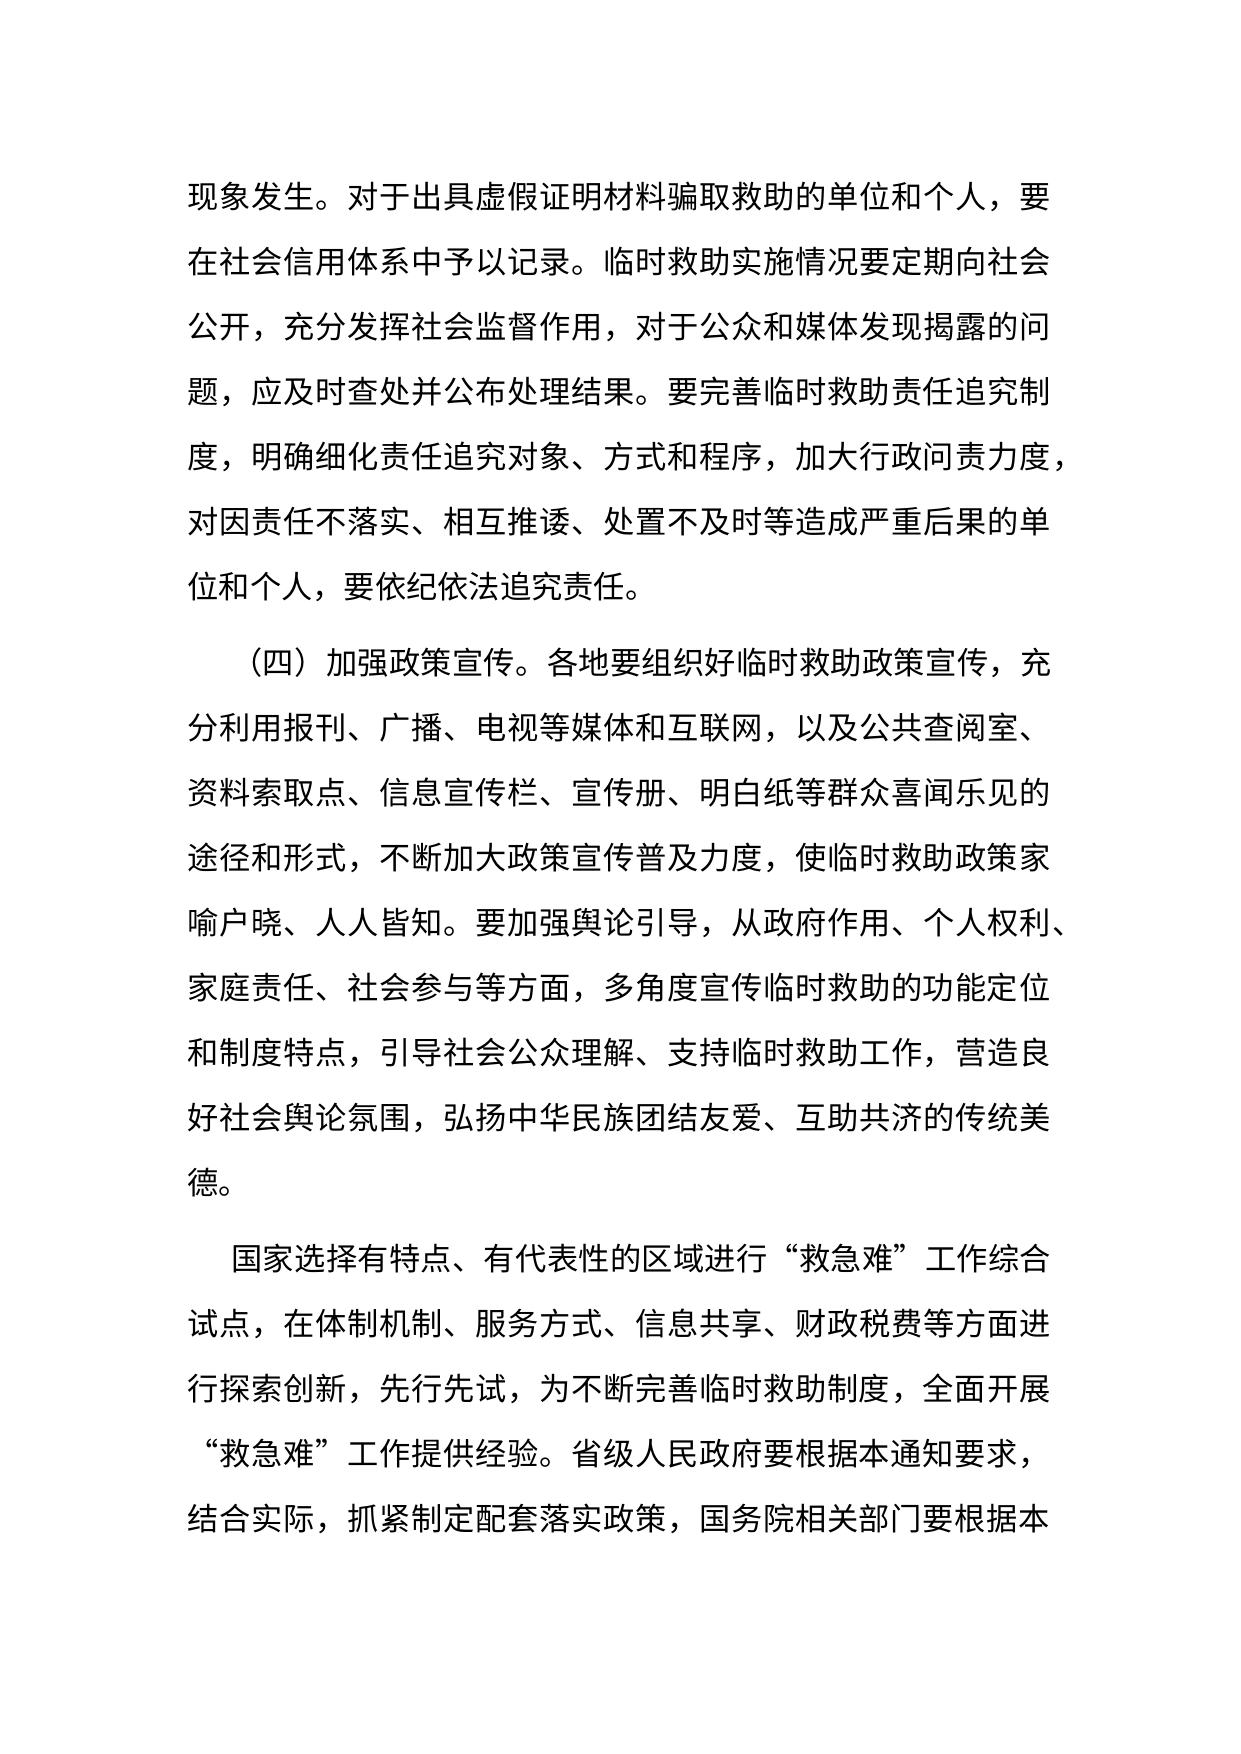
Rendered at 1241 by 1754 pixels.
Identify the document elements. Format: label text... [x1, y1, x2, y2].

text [187, 162, 1053, 617]
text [187, 1224, 1053, 1549]
text （四）加强政策宣传。各地要组织好临时救助政策宣传，充分利用报刊、广播、电视等媒体和互联网，以及公共查阅室、资料索取点、信息宣传栏、宣传册、明白纸等群众喜闻乐见的途径和形式，不断加大政策宣传普及力度，使临时救助政策家喻户晓、人人皆知。要加强舆论引导，从政府作用、个人权利、家庭责任、社会参与等方面，多角度宣传临时救助的功能定位和制度特点，引导社会公众理解、支持临时救助工作，营造良好社会舆论氛围，弘扬中华民族团结友爱、互助共济的传统美德。 [187, 628, 1053, 1213]
